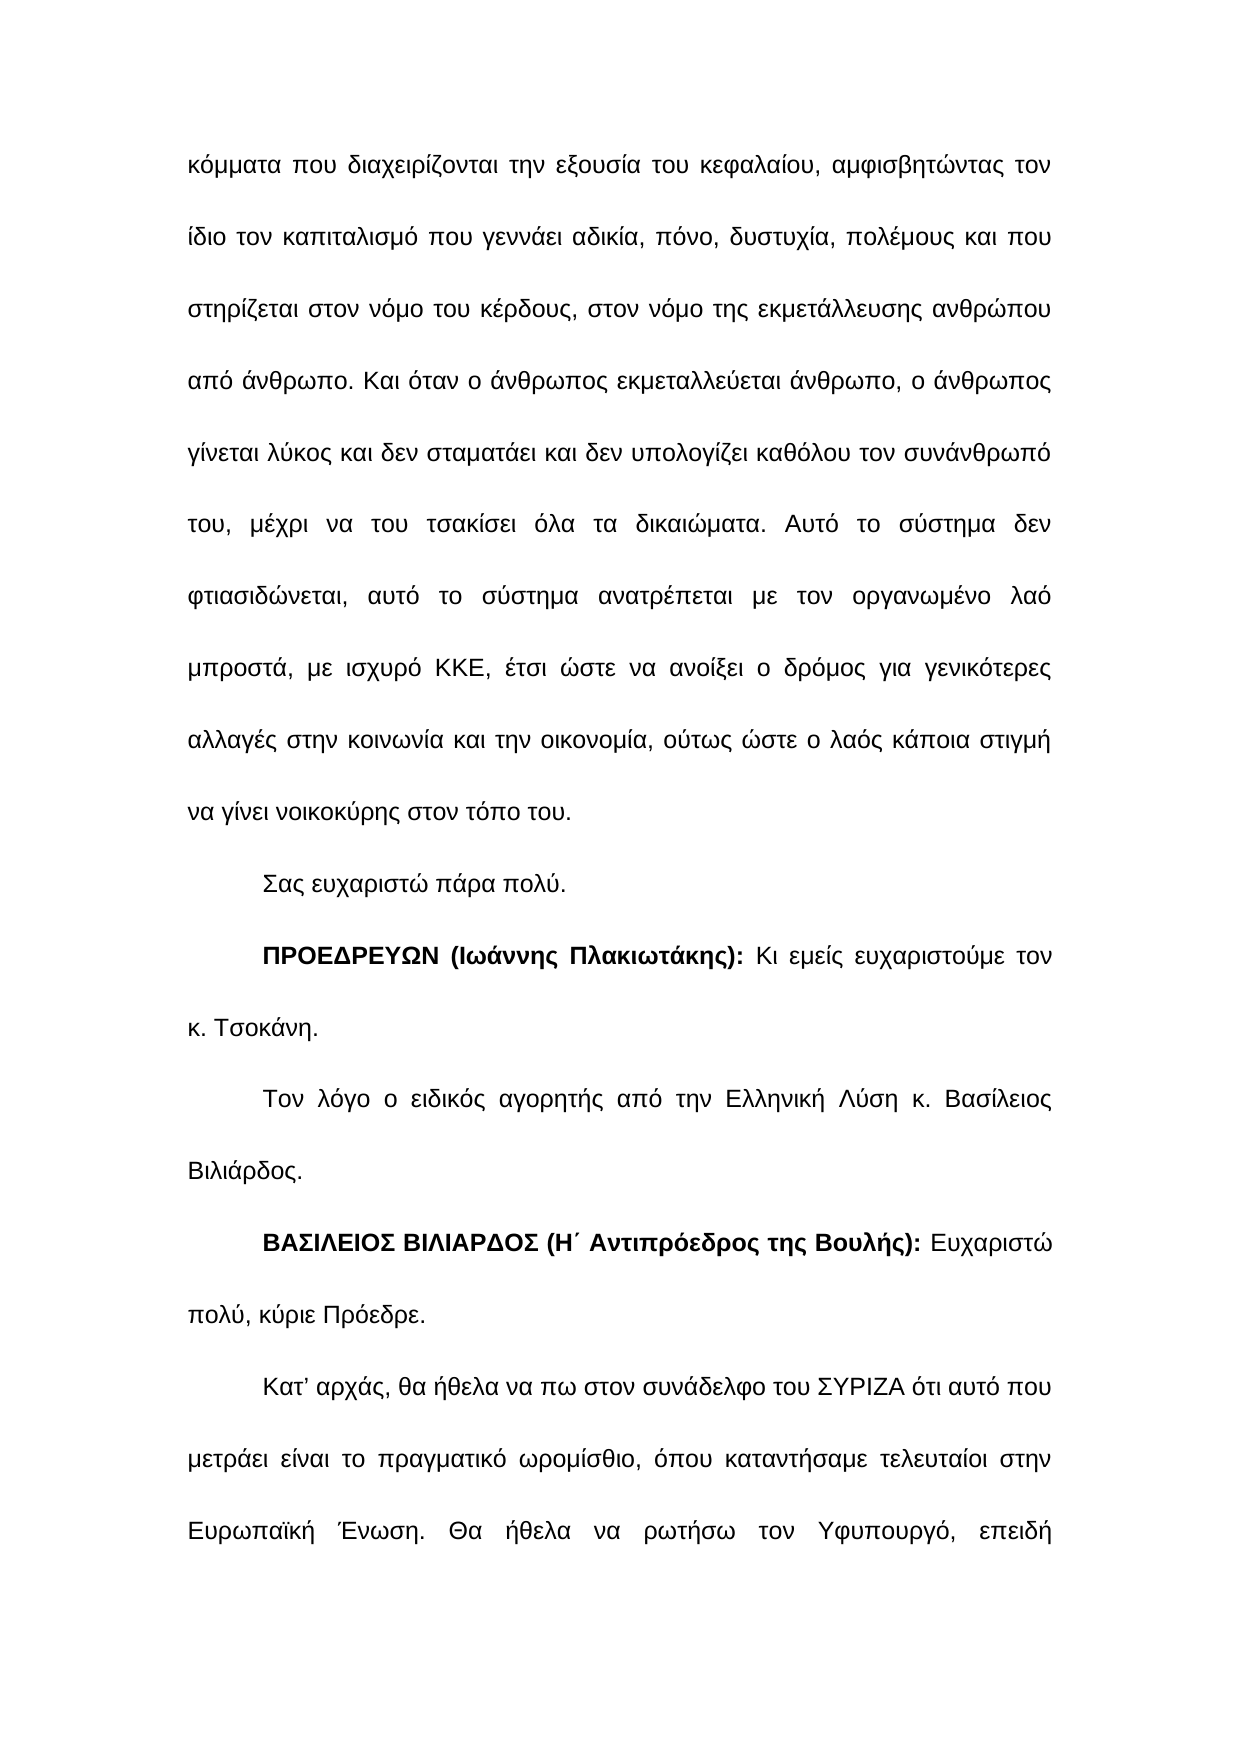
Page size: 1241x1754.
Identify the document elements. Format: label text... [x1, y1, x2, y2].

text ΠΡΟΕΔΡΕΥΩΝ (Ιωάννης Πλακιωτάκης): Κι εμείς ευχαριστούμε τον κ. Τσοκάνη. [187, 941, 1053, 1041]
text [187, 150, 1053, 826]
text Τον λόγο ο ειδικός αγορητής από την Ελληνική Λύση κ. Βασίλειος Βιλιάρδος. [187, 1084, 1053, 1185]
text ΒΑΣΙΛΕΙΟΣ ΒΙΛΙΑΡΔΟΣ (Η΄ Αντιπρόεδρος της Βουλής): Ευχαριστώ πολύ, κύριε Πρόεδρε. [187, 1228, 1053, 1329]
text Σας ευχαριστώ πάρα πολύ. [187, 869, 1053, 897]
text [187, 1372, 1053, 1544]
